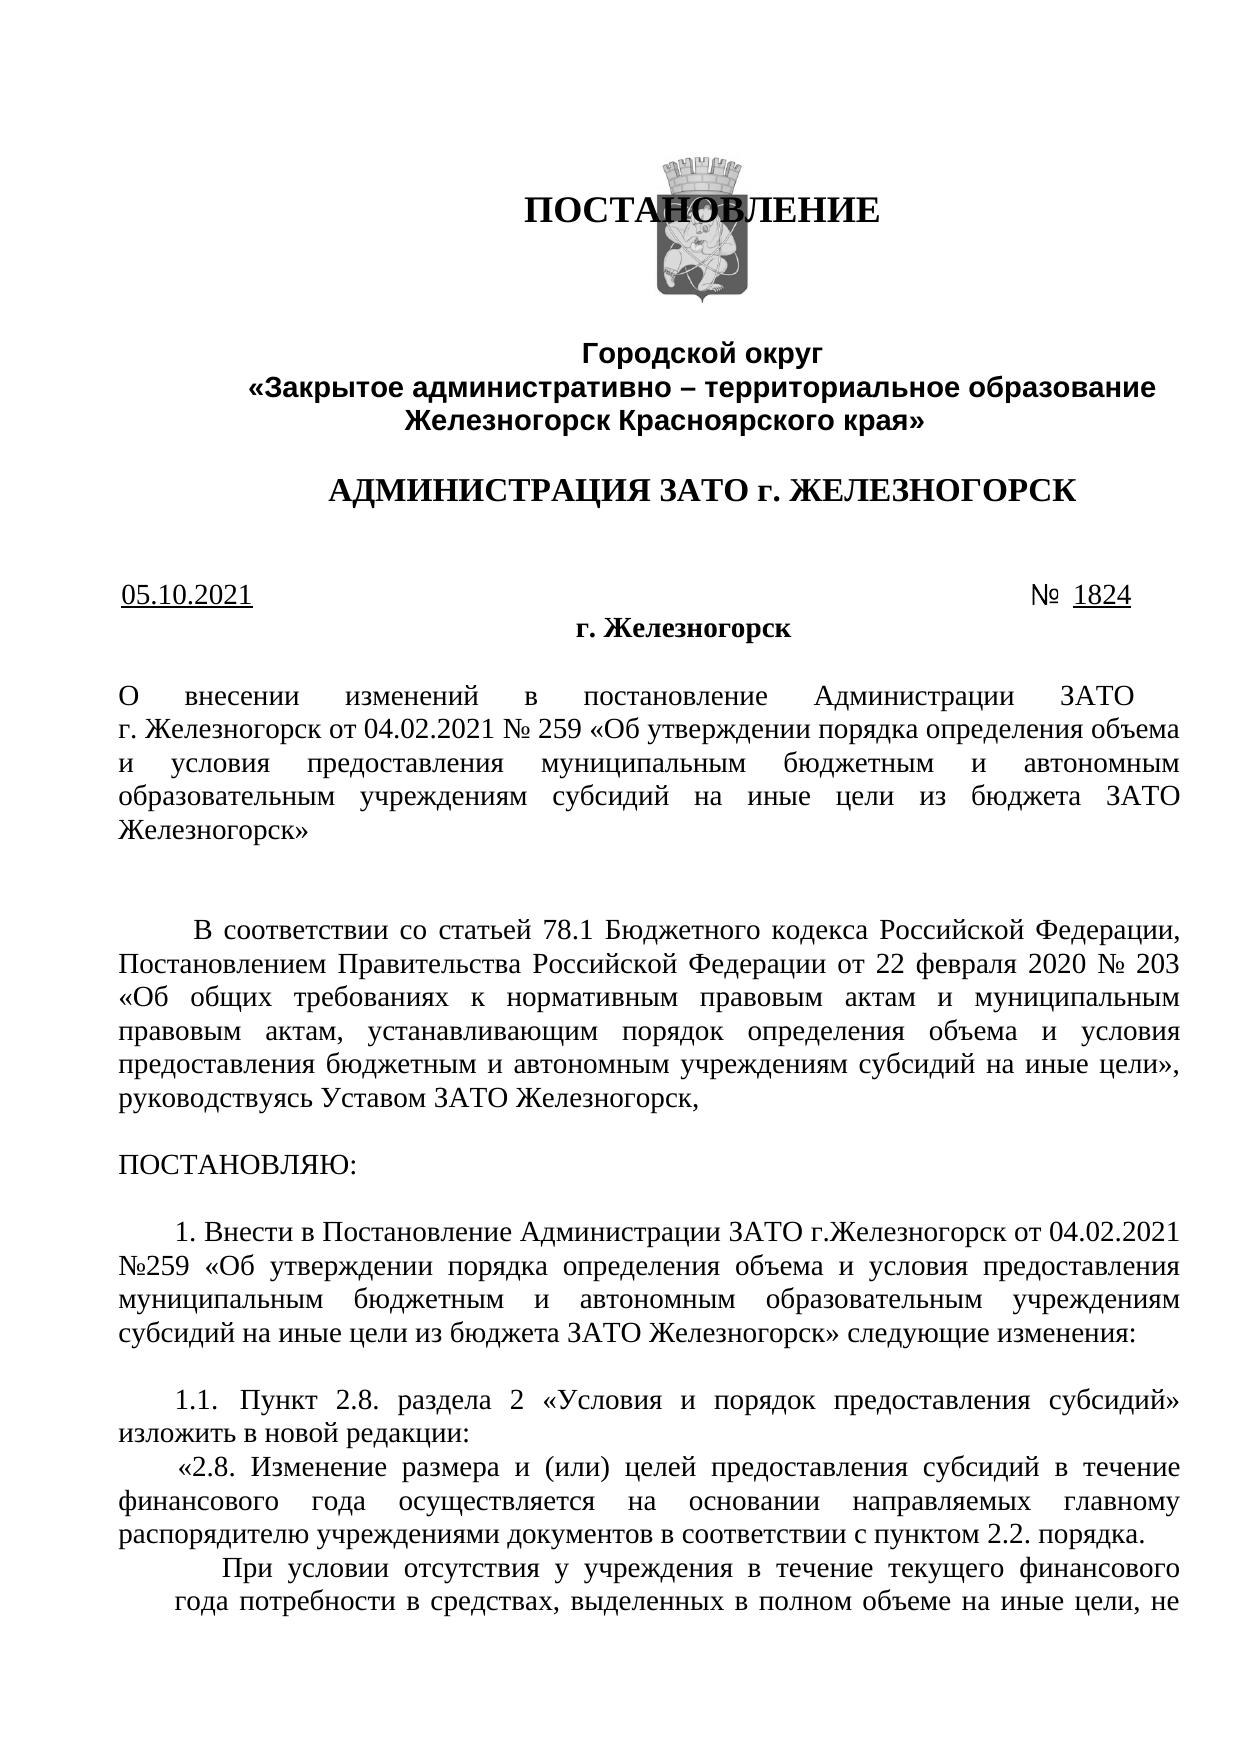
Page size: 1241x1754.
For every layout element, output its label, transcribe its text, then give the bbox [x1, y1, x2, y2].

text В соответствии со статьей 78.1 Бюджетного кодекса Российской Федерации, Постановлением Правительства Российской Федерации от 22 февраля 2020 № 203 «Об общих требованиях к нормативным правовым актам и муниципальным правовым актам, устанавливающим порядок определения объема и условия предоставления бюджетным и автономным учреждениям субсидий на иные цели», руководствуясь Уставом ЗАТО Железногорск, [118, 912, 1181, 1114]
text ПОСТАНОВЛЕНИЕ [149, 188, 1180, 231]
text г. Железногорск [121, 611, 1171, 644]
subtitle АДМИНИСТРАЦИЯ ЗАТО г. ЖЕЛЕЗНОГОРСК [149, 470, 1180, 508]
text Городской округ [149, 336, 1180, 369]
text ПОСТАНОВЛЯЮ: [118, 1147, 1181, 1181]
text О внесении изменений в постановление Администрации ЗАТО г. Железногорск от 04.02.2021 № 259 «Об утверждении порядка определения объема и условия предоставления муниципальным бюджетным и автономным образовательным учреждениям субсидий на иные цели из бюджета ЗАТО Железногорск» [118, 678, 1181, 845]
text 05.10.2021 1824 [121, 577, 1171, 611]
text «2.8. Изменение размера и (или) целей предоставления субсидий в течение финансового года осуществляется на основании направляемых главному распорядителю учреждениями документов в соответствии с пунктом 2.2. порядка. [74, 1449, 1181, 1550]
text 1. Внести в Постановление Администрации ЗАТО г.Железногорск от 04.02.2021 №259 «Об утверждении порядка определения объема и условия предоставления муниципальным бюджетным и автономным образовательным учреждениям субсидий на иные цели из бюджета ЗАТО Железногорск» следующие изменения: [118, 1214, 1181, 1348]
text «Закрытое административно – территориальное образование Железногорск Красноярского края» [149, 369, 1180, 437]
list Пункт 2.8. раздела 2 «Условия и порядок предоставления субсидий» изложить в новой редакции: [118, 1382, 1181, 1449]
